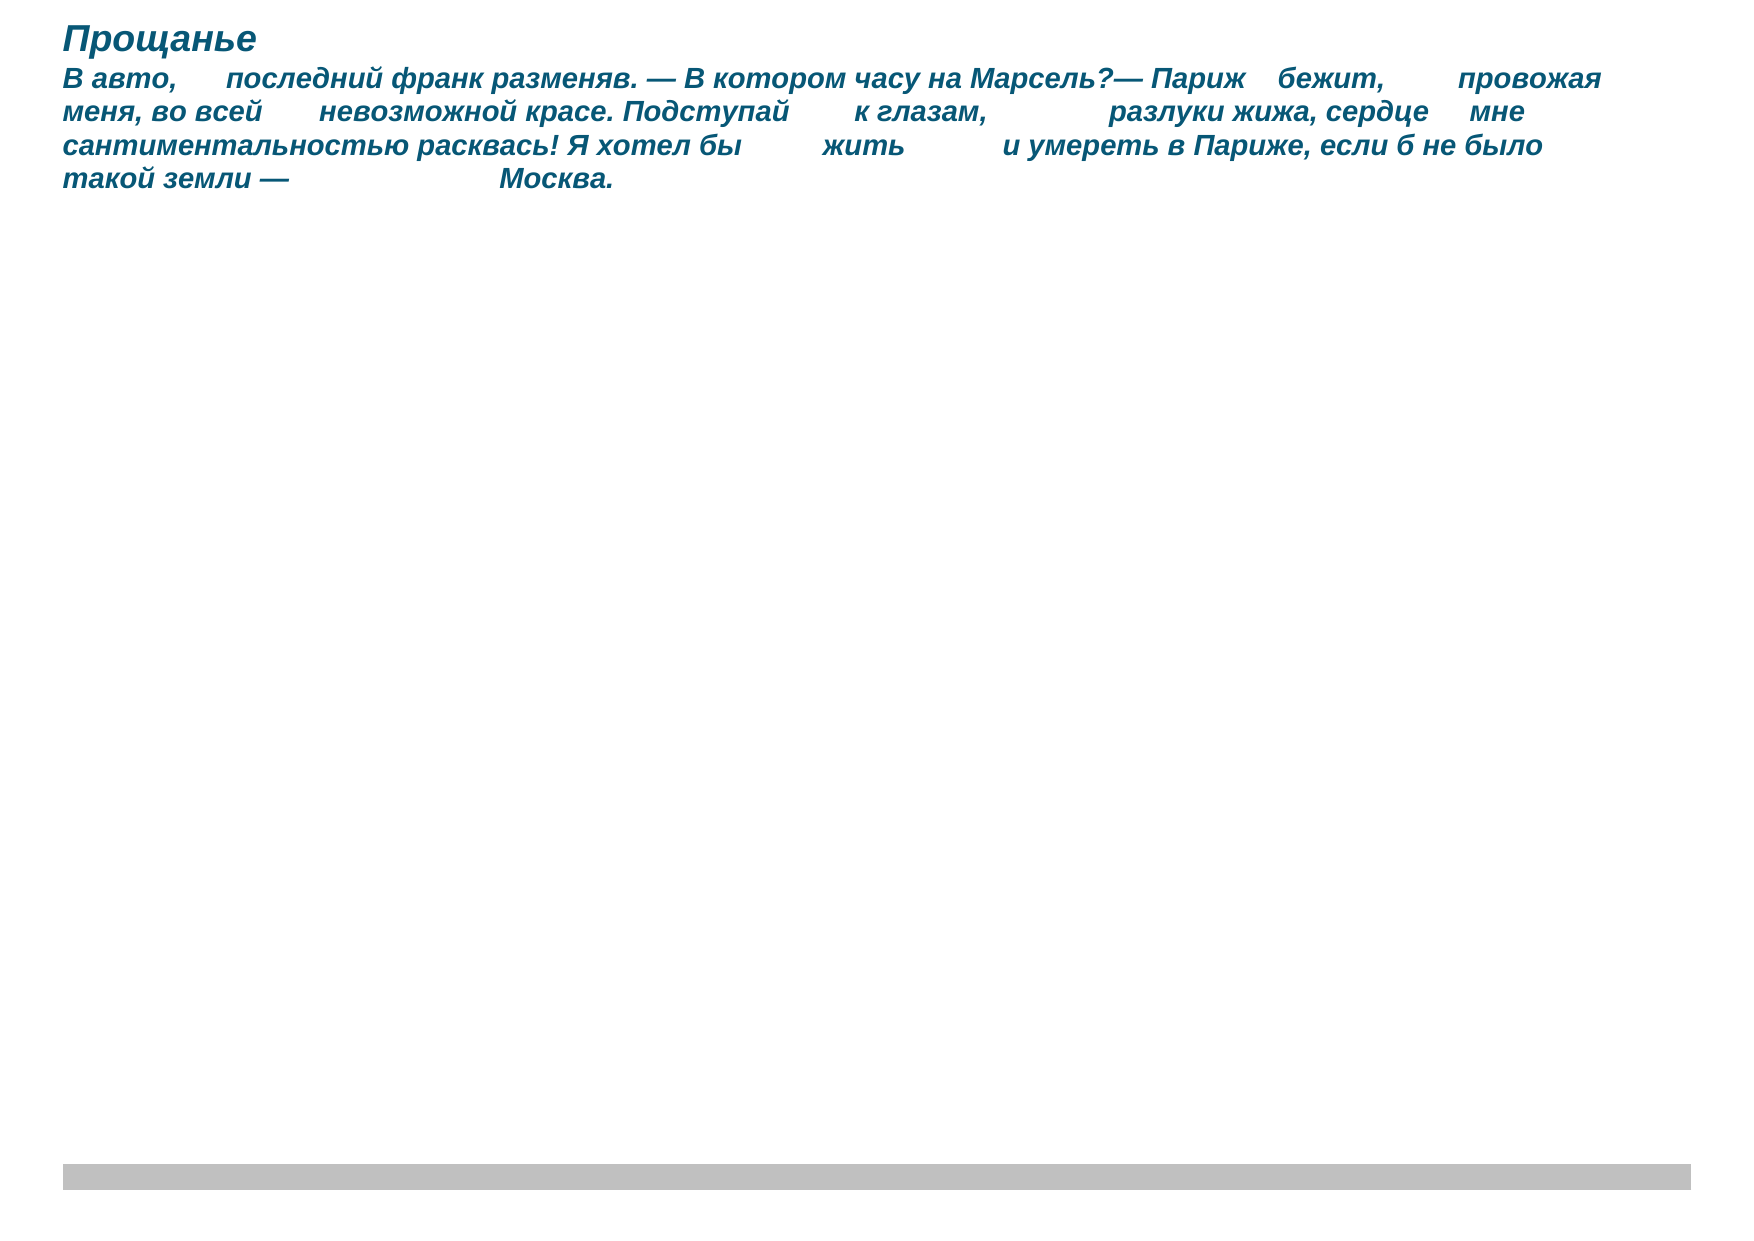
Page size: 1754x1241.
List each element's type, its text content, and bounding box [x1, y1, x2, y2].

text В авто, [62, 61, 1691, 195]
subtitle Прощанье [62, 17, 1691, 60]
